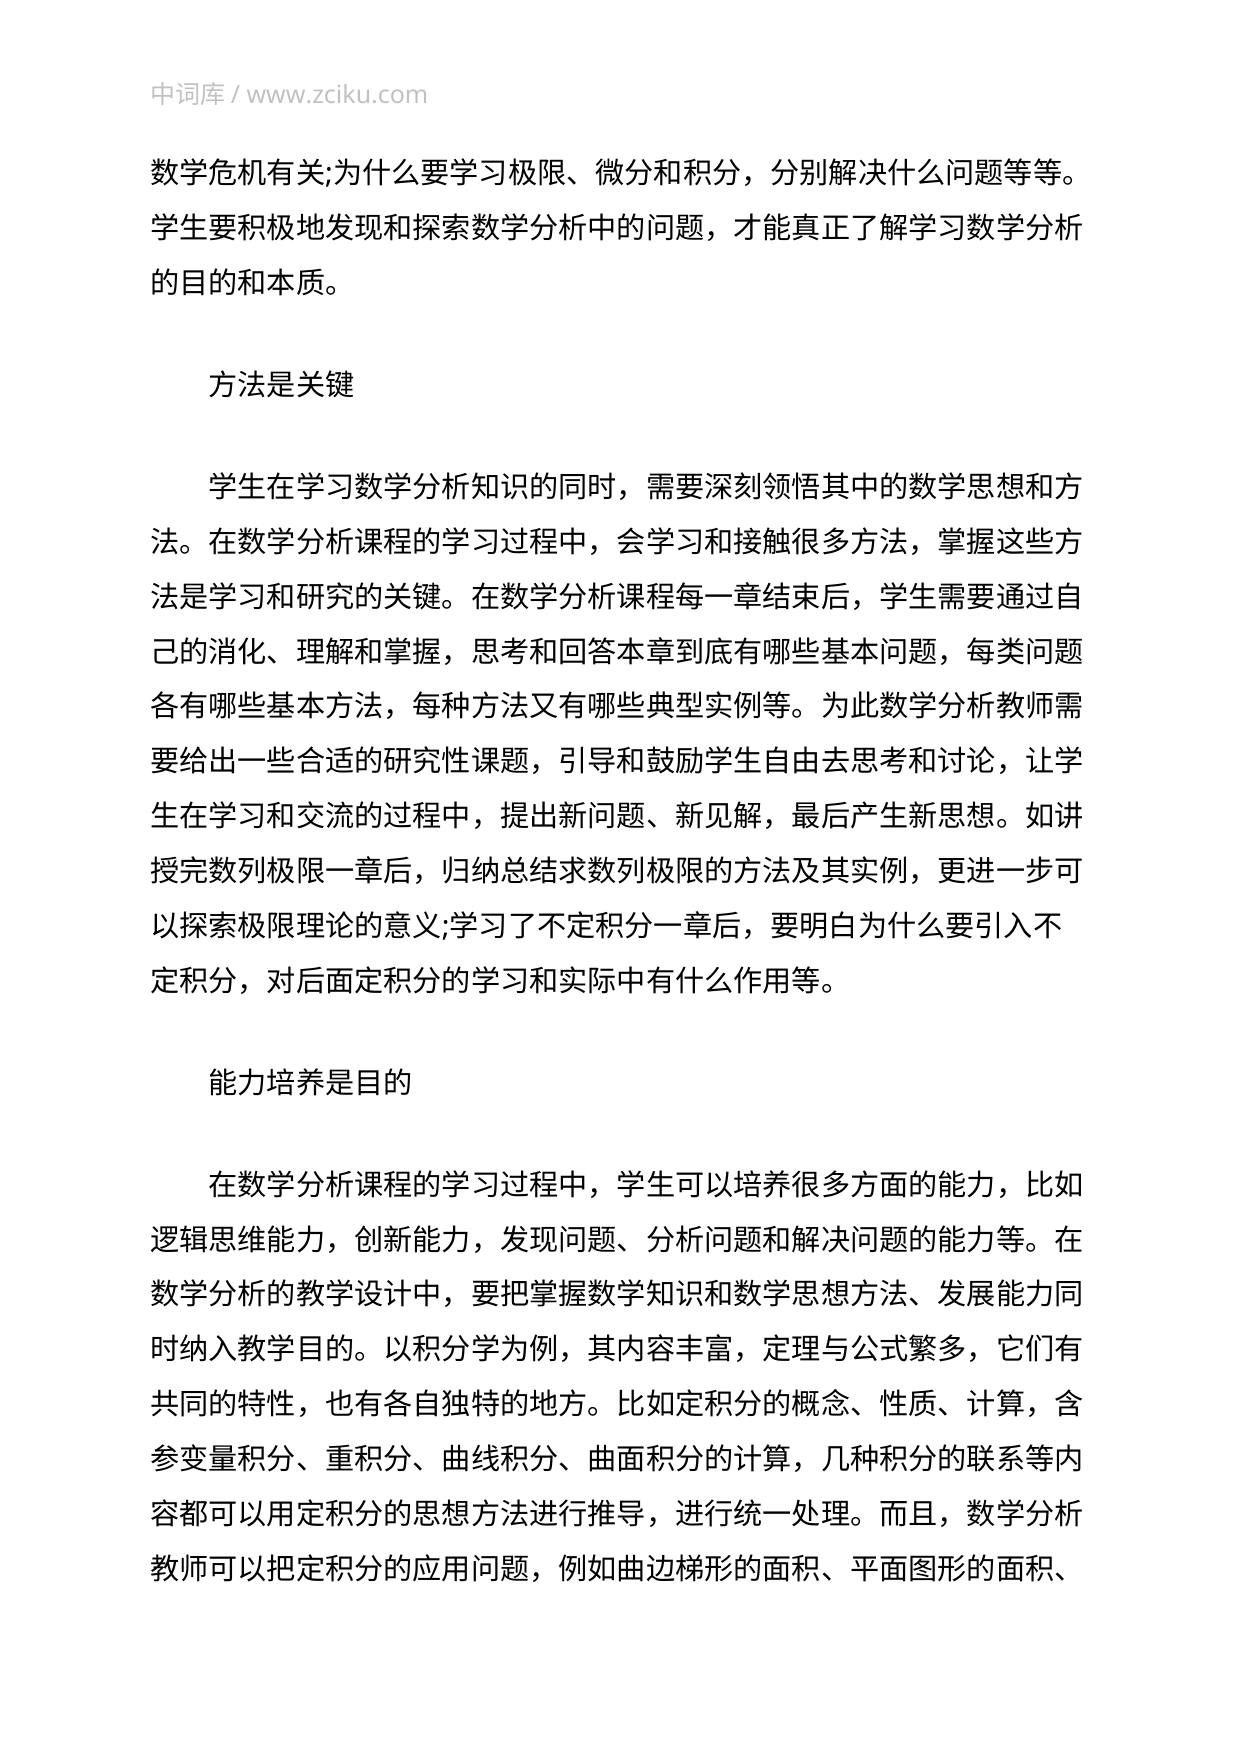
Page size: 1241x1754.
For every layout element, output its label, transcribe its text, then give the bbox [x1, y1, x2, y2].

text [150, 1161, 1090, 1588]
text 学生在学习数学分析知识的同时，需要深刻领悟其中的数学思想和方法。在数学分析课程的学习过程中，会学习和接触很多方法，掌握这些方法是学习和研究的关键。在数学分析课程每一章结束后，学生需要通过自己的消化、理解和掌握，思考和回答本章到底有哪些基本问题，每类问题各有哪些基本方法，每种方法又有哪些典型实例等。为此数学分析教师需要给出一些合适的研究性课题，引导和鼓励学生自由去思考和讨论，让学生在学习和交流的过程中，提出新问题、新见解，最后产生新思想。如讲授完数列极限一章后，归纳总结求数列极限的方法及其实例，更进一步可以探索极限理论的意义;学习了不定积分一章后，要明白为什么要引入不定积分，对后面定积分的学习和实际中有什么作用等。 [150, 463, 1090, 1000]
text 能力培养是目的 [150, 1059, 1090, 1102]
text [150, 150, 1090, 302]
text 方法是关键 [150, 362, 1090, 404]
